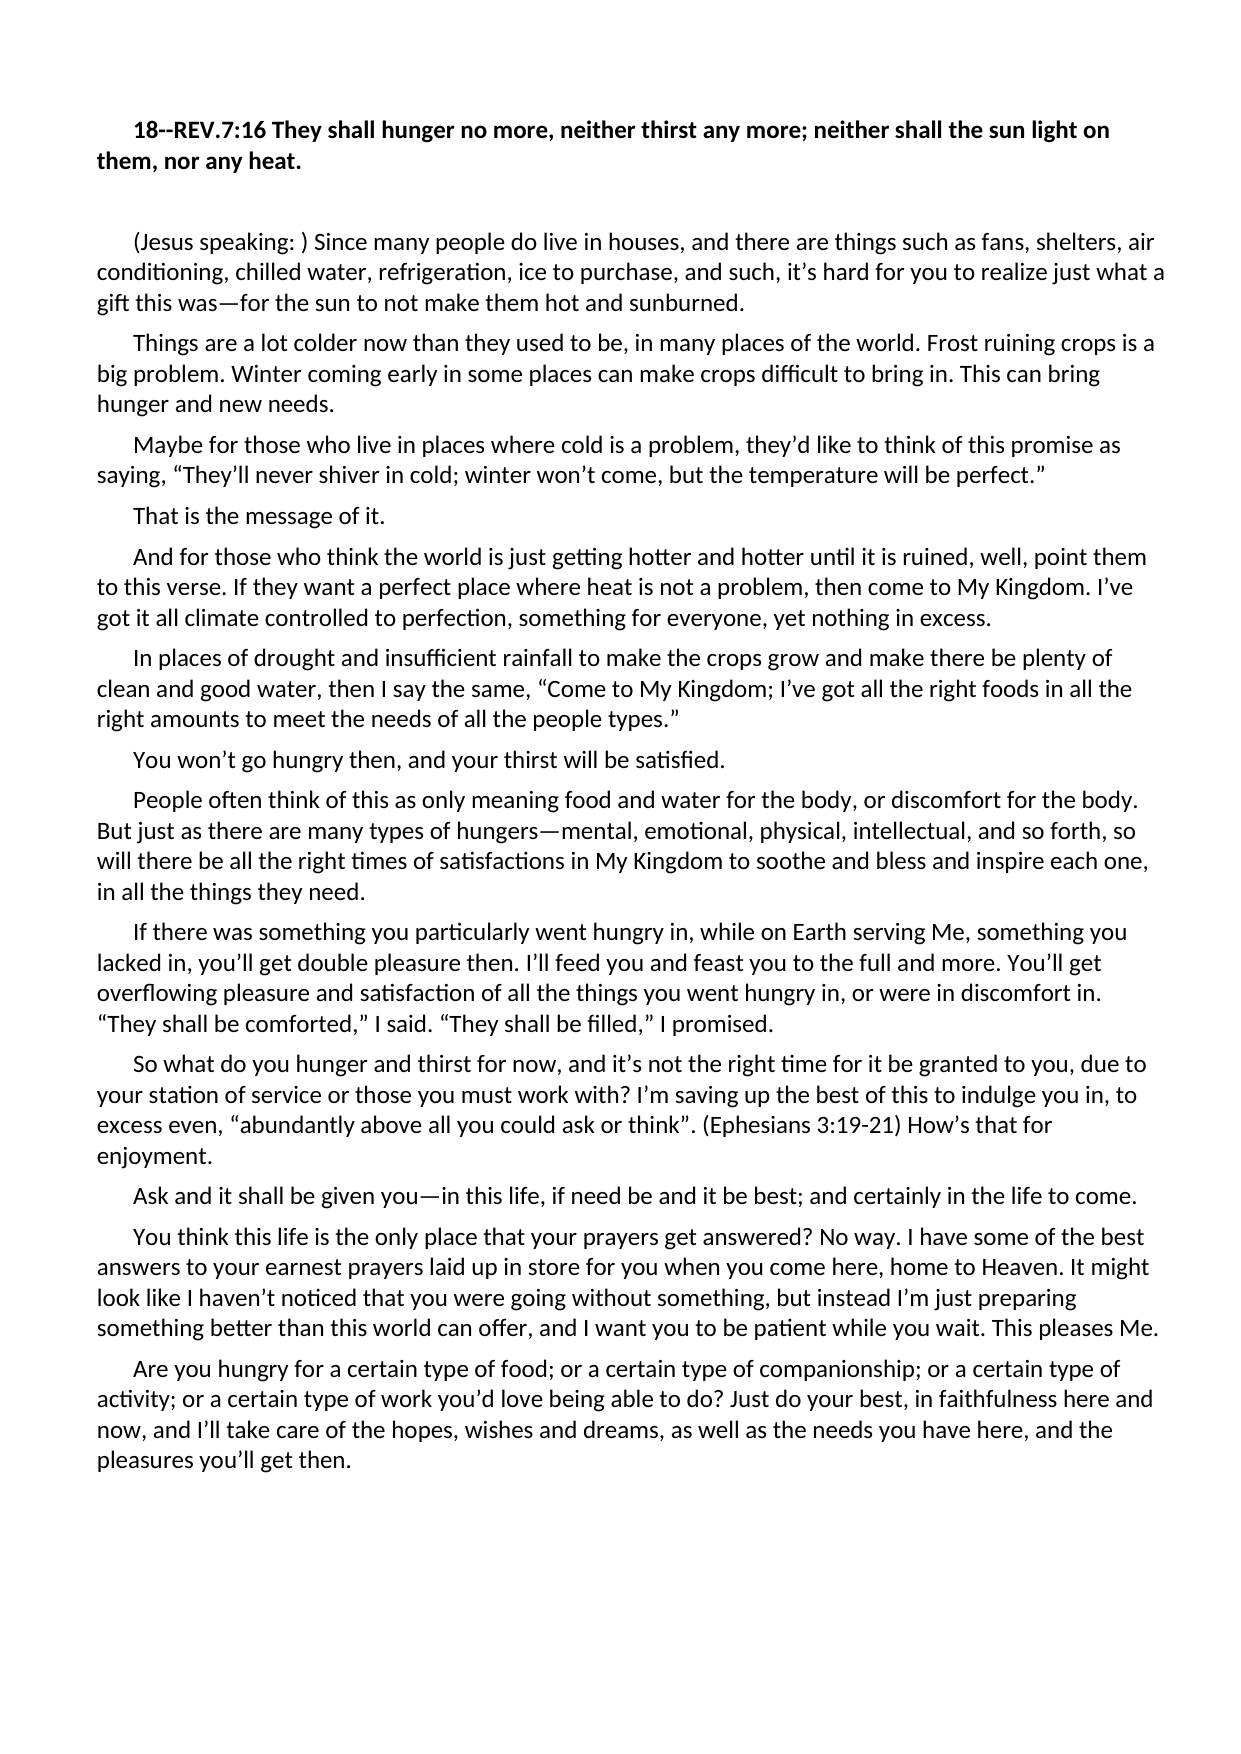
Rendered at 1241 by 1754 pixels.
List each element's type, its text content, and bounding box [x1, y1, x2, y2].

text Maybe for those who live in places where cold is a problem, they’d like to think of this promise as saying, “They’ll never shiver in cold; winter won’t come, but the temperature will be perfect.” [97, 429, 1167, 490]
text If there was something you particularly went hungry in, while on Earth serving Me, something you lacked in, you’ll get double pleasure then. I’ll feed you and feast you to the full and more. You’ll get overflowing pleasure and satisfaction of all the things you went hungry in, or were in discomfort in. “They shall be comforted,” I said. “They shall be filled,” I promised. [97, 916, 1167, 1038]
text (Jesus speaking: ) Since many people do live in houses, and there are things such as fans, shelters, air conditioning, chilled water, refrigeration, ice to purchase, and such, it’s hard for you to realize just what a gift this was—for the sun to not make them hot and sunburned. [97, 226, 1167, 317]
text So what do you hunger and thirst for now, and it’s not the right time for it be granted to you, due to your station of service or those you must work with? I’m saving up the best of this to indulge you in, to excess even, “abundantly above all you could ask or think”. (Ephesians 3:19-21) How’s that for enjoyment. [97, 1048, 1167, 1171]
text You think this life is the only place that your prayers get answered? No way. I have some of the best answers to your earnest prayers laid up in store for you when you come here, home to Heaven. It might look like I haven’t noticed that you were going without something, but instead I’m just preparing something better than this world can offer, and I want you to be patient while you wait. This pleases Me. [97, 1221, 1167, 1343]
text 18--REV.7:16 They shall hunger no more, neither thirst any more; neither shall the sun light on them, nor any heat. [97, 114, 1167, 175]
text Are you hungry for a certain type of food; or a certain type of companionship; or a certain type of activity; or a certain type of work you’d love being able to do? Just do your best, in faithfulness here and now, and I’ll take care of the hopes, wishes and dreams, as well as the needs you have here, and the pleasures you’ll get then. [97, 1353, 1167, 1475]
text You won’t go hungry then, and your thirst will be satisfied. [97, 744, 1167, 774]
text In places of drought and insufficient rainfall to make the crops grow and make there be plenty of clean and good water, then I say the same, “Come to My Kingdom; I’ve got all the right foods in all the right amounts to meet the needs of all the people types.” [97, 642, 1167, 734]
text And for those who think the world is just getting hotter and hotter until it is ruined, well, point them to this verse. If they want a perfect place where heat is not a problem, then come to My Kingdom. I’ve got it all climate controlled to perfection, something for everyone, yet nothing in excess. [97, 541, 1167, 632]
text Things are a lot colder now than they used to be, in many places of the world. Frost ruining crops is a big problem. Winter coming early in some places can make crops difficult to bring in. This can bring hunger and new needs. [97, 327, 1167, 419]
text Ask and it shall be given you—in this life, if need be and it be best; and certainly in the life to come. [97, 1181, 1167, 1211]
text People often think of this as only meaning food and water for the body, or discomfort for the body. But just as there are many types of hungers—mental, emotional, physical, intellectual, and so forth, so will there be all the right times of satisfactions in My Kingdom to soothe and bless and inspire each one, in all the things they need. [97, 784, 1167, 906]
text That is the message of it. [97, 500, 1167, 531]
